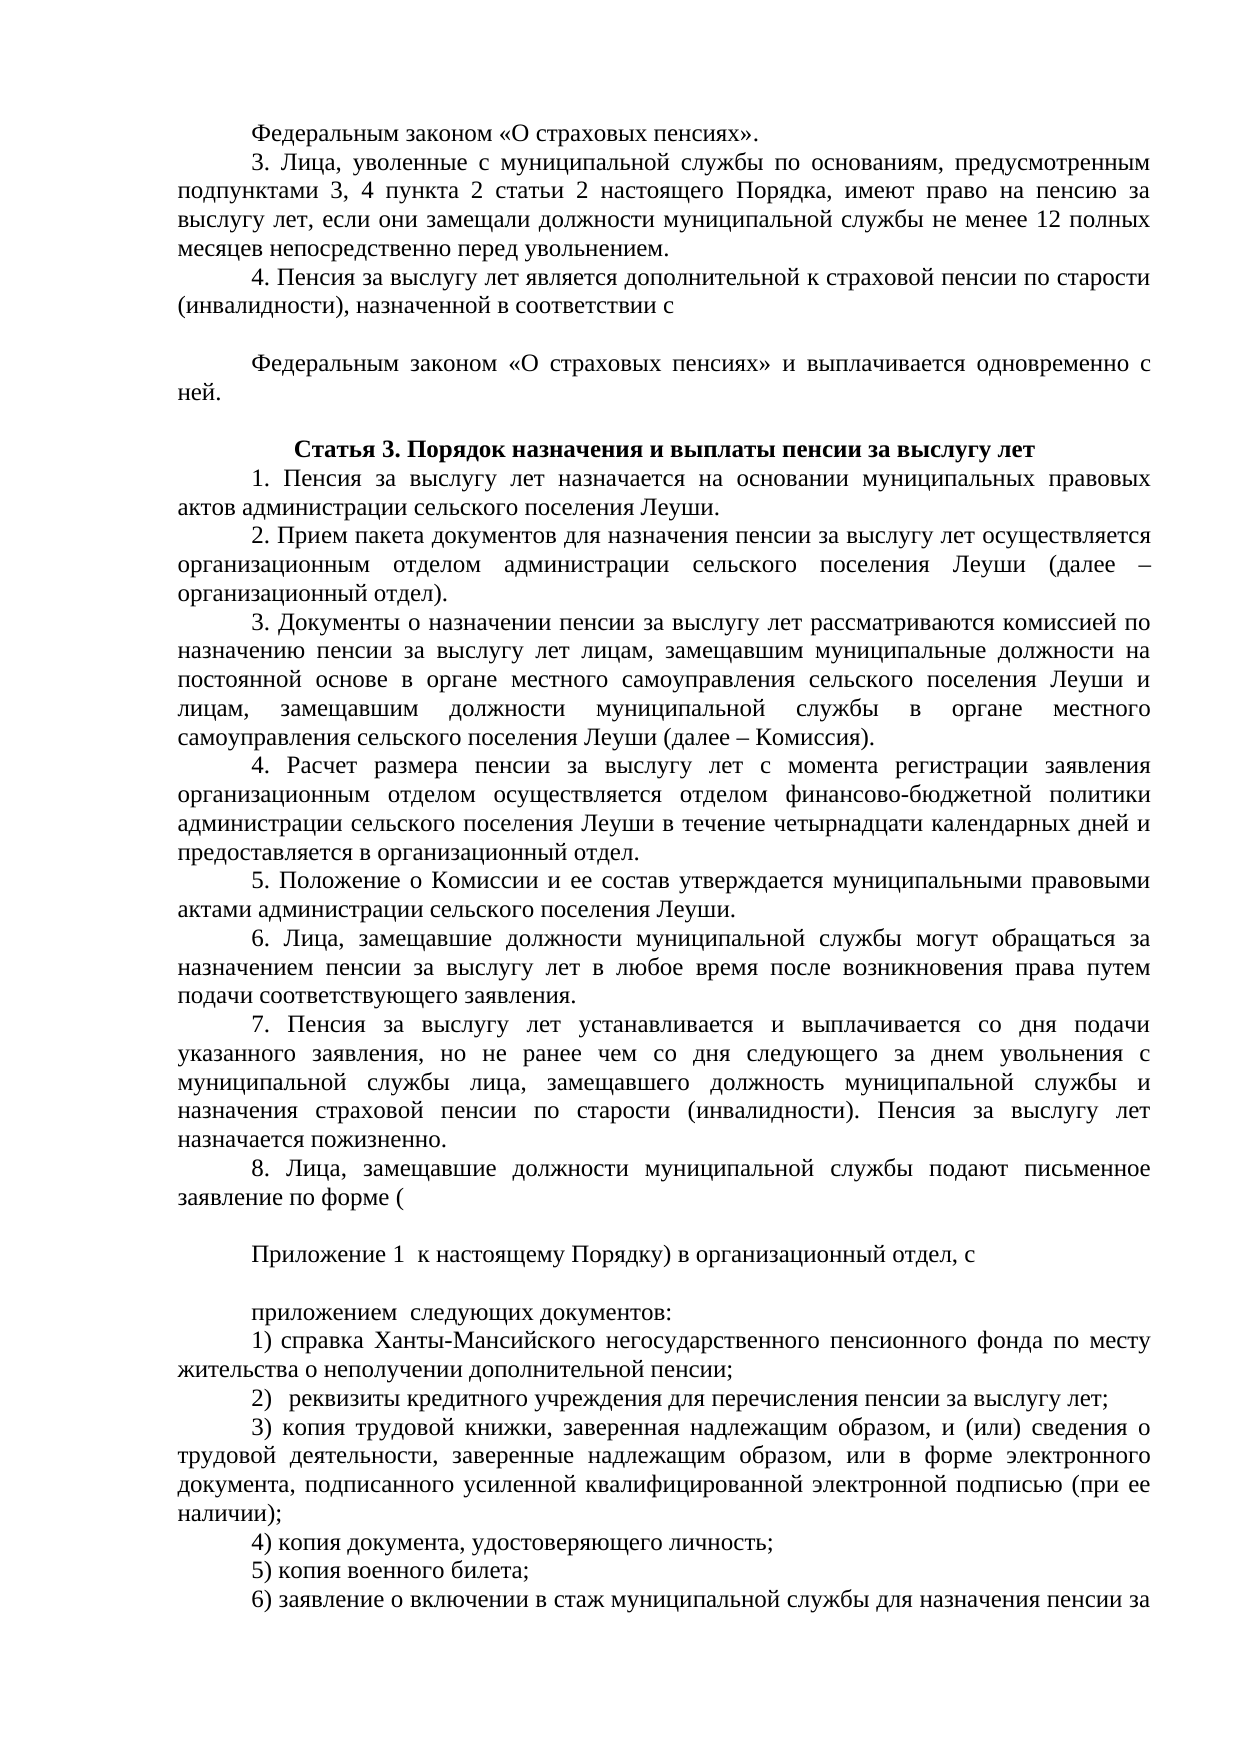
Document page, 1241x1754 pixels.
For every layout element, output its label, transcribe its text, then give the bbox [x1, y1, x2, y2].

text 6. Лица, замещавшие должности муниципальной службы могут обращаться за назначением пенсии за выслугу лет в любое время после возникновения права путем подачи соответствующего заявления. [177, 923, 1152, 1009]
text Федеральным законом «О страховых пенсиях» и выплачивается одновременно с ней. [177, 348, 1152, 406]
text 3. Документы о назначении пенсии за выслугу лет рассматриваются комиссией по назначению пенсии за выслугу лет лицам, замещавшим муниципальные должности на постоянной основе в органе местного самоуправления сельского поселения Леуши и лицам, замещавшим должности муниципальной службы в органе местного самоуправления сельского поселения Леуши (далее – Комиссия). [177, 607, 1152, 751]
text 8. Лица, замещавшие должности муниципальной службы подают письменное заявление по форме ( [177, 1153, 1152, 1211]
text Приложение 1 к настоящему Порядку) в организационный отдел, с [177, 1239, 1152, 1268]
text 4. Расчет размера пенсии за выслугу лет с момента регистрации заявления организационным отделом осуществляется отделом финансово-бюджетной политики администрации сельского поселения Леуши в течение четырнадцати календарных дней и предоставляется в организационный отдел. [177, 751, 1152, 866]
text 4) копия документа, удостоверяющего личность; [177, 1527, 1152, 1556]
text Федеральным законом «О страховых пенсиях». [177, 118, 1152, 147]
list справка Ханты-Мансийского негосударственного пенсионного фонда по месту жительства о неполучении дополнительной пенсии; [177, 1326, 1152, 1383]
text 4. Пенсия за выслугу лет является дополнительной к страховой пенсии по старости (инвалидности), назначенной в соответствии с [177, 262, 1152, 319]
text 7. Пенсия за выслугу лет устанавливается и выплачивается со дня подачи указанного заявления, но не ранее чем со дня следующего за днем увольнения с муниципальной службы лица, замещавшего должность муниципальной службы и назначения страховой пенсии по старости (инвалидности). Пенсия за выслугу лет назначается пожизненно. [177, 1009, 1152, 1153]
text 5. Положение о Комиссии и ее состав утверждается муниципальными правовыми актами администрации сельского поселения Леуши. [177, 866, 1152, 923]
text 5) копия военного билета; [177, 1556, 1152, 1584]
text приложением следующих документов: [177, 1297, 1152, 1326]
text Статья 3. Порядок назначения и выплаты пенсии за выслугу лет [177, 434, 1152, 463]
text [177, 1584, 1152, 1613]
text 2. Прием пакета документов для назначения пенсии за выслугу лет осуществляется организационным отделом администрации сельского поселения Леуши (далее – организационный отдел). [177, 521, 1152, 607]
list реквизиты кредитного учреждения для перечисления пенсии за выслугу лет; [251, 1383, 1152, 1412]
text 3) копия трудовой книжки, заверенная надлежащим образом, и (или) сведения о трудовой деятельности, заверенные надлежащим образом, или в форме электронного документа, подписанного усиленной квалифицированной электронной подписью (при ее наличии); [177, 1412, 1152, 1527]
text 3. Лица, уволенные с муниципальной службы по основаниям, предусмотренным подпунктами 3, 4 пункта 2 статьи 2 настоящего Порядка, имеют право на пенсию за выслугу лет, если они замещали должности муниципальной службы не менее 12 полных месяцев непосредственно перед увольнением. [177, 147, 1152, 262]
text 1. Пенсия за выслугу лет назначается на основании муниципальных правовых актов администрации сельского поселения Леуши. [177, 463, 1152, 521]
